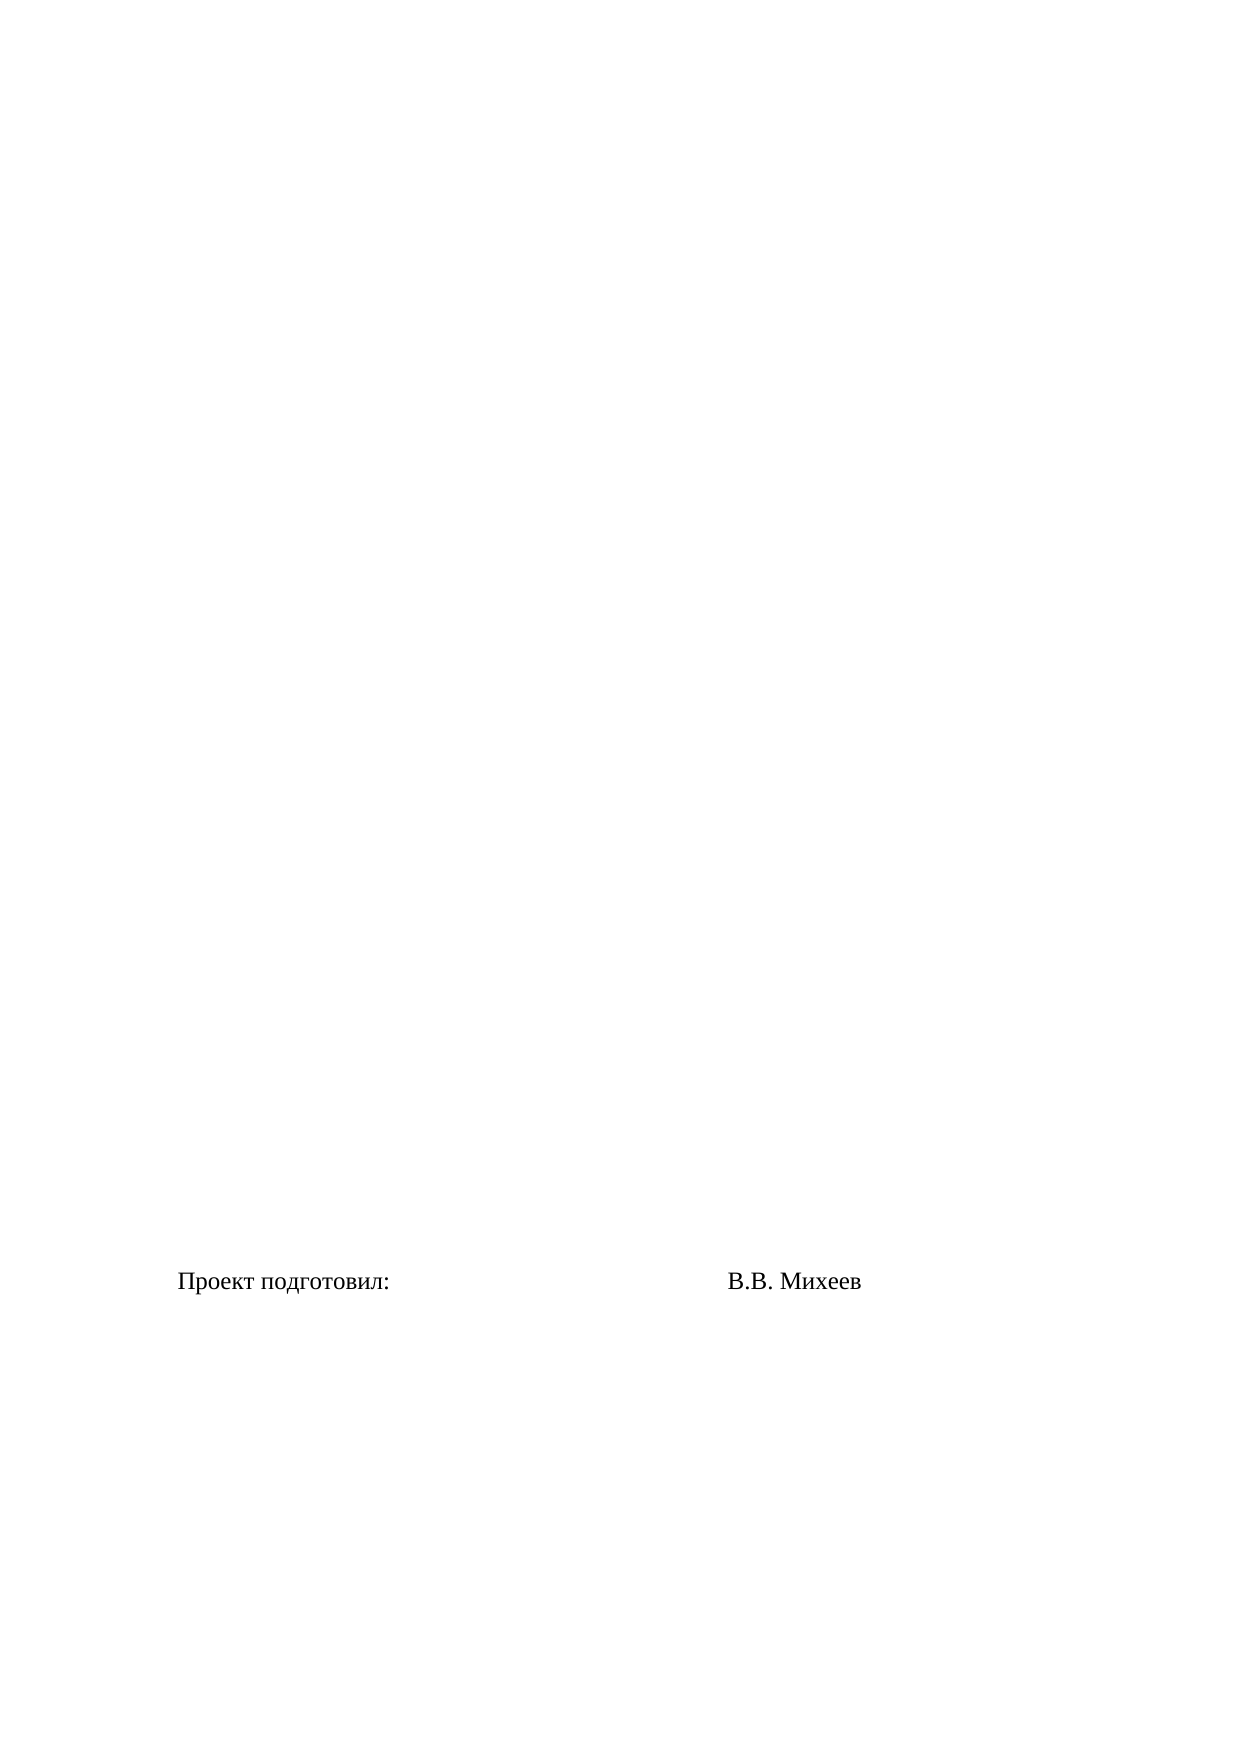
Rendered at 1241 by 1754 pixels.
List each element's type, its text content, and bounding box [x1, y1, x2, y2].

text Проект подготовил: В.В. Михеев [177, 1266, 1152, 1294]
